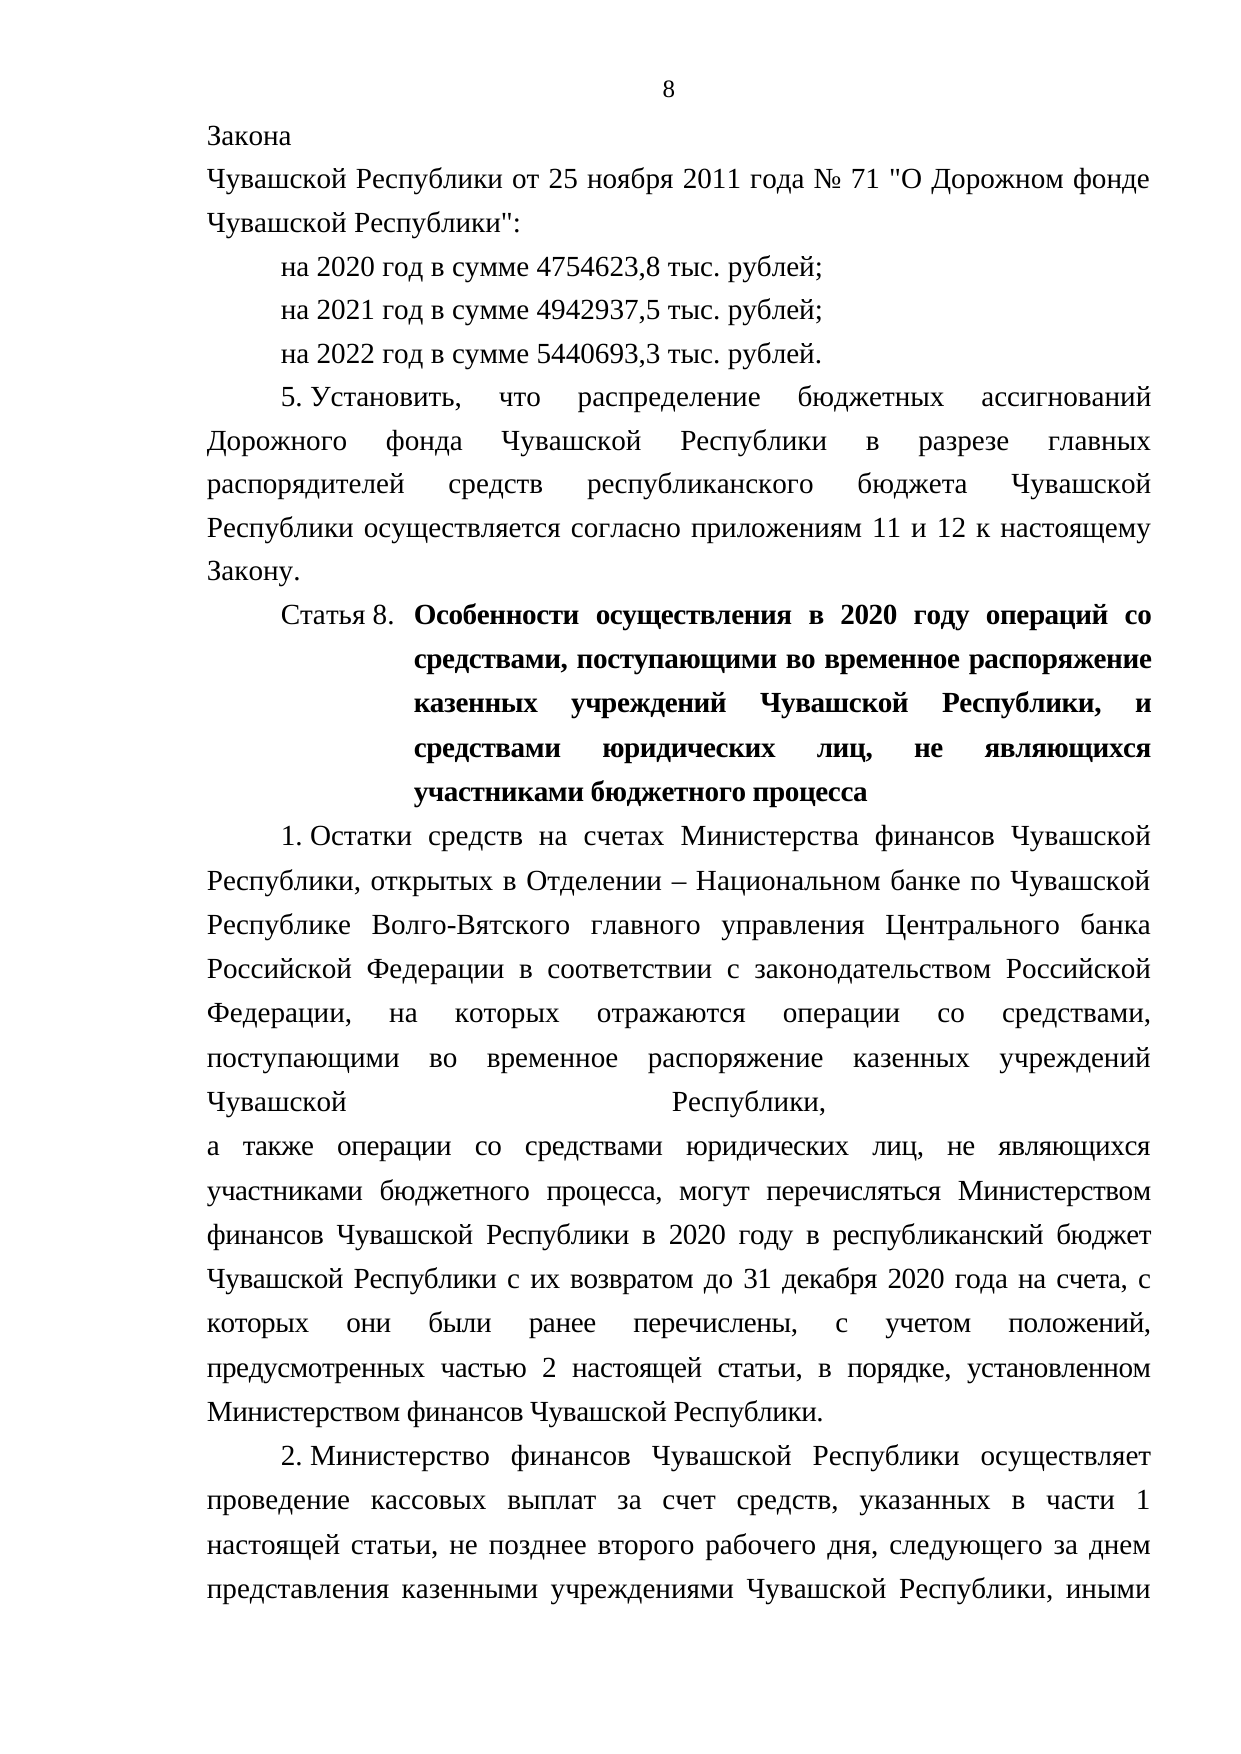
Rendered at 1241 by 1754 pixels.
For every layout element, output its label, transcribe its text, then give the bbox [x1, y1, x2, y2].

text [207, 118, 1152, 239]
text Статья 8. Особенности осуществления в 2020 году операций со средствами, поступающими во временное распоряжение казенных учреждений Чувашской Республики, и средствами юридических лиц, не являющихся участниками бюджетного процесса [281, 597, 1152, 808]
text на 2022 год в сумме 5440693,3 тыс. рублей. [207, 336, 1152, 369]
text на 2021 год в сумме 4942937,5 тыс. рублей; [207, 292, 1152, 326]
text 5. Установить, что распределение бюджетных ассигнований Дорожного фонда Чувашской Республики в разрезе главных распорядителей средств республиканского бюджета Чувашской Республики осуществляется согласно приложениям 11 и 12 к настоящему Закону. [207, 379, 1152, 587]
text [207, 1438, 1152, 1604]
text 1. Остатки средств на счетах Министерства финансов Чувашской Республики, открытых в Отделении – Национальном банке по Чувашской Республике Волго-Вятского главного управления Центрального банка Российской Федерации в соответствии с законодательством Российской Федерации, на которых отражаются операции со средствами, поступающими во временное распоряжение казенных учреждений Чувашской Республики, а также операции со средствами юридических лиц, не являющихся участниками бюджетного процесса, могут перечисляться Министерством финансов Чувашской Республики в 2020 году в республиканский бюджет Чувашской Республики с их возвратом до 31 декабря 2020 года на счета, с которых они были ранее перечислены, с учетом положений, предусмотренных частью 2 настоящей статьи, в порядке, установленном Министерством финансов Чувашской Республики. [207, 818, 1152, 1427]
text на 2020 год в сумме 4754623,8 тыс. рублей; [207, 249, 1152, 282]
